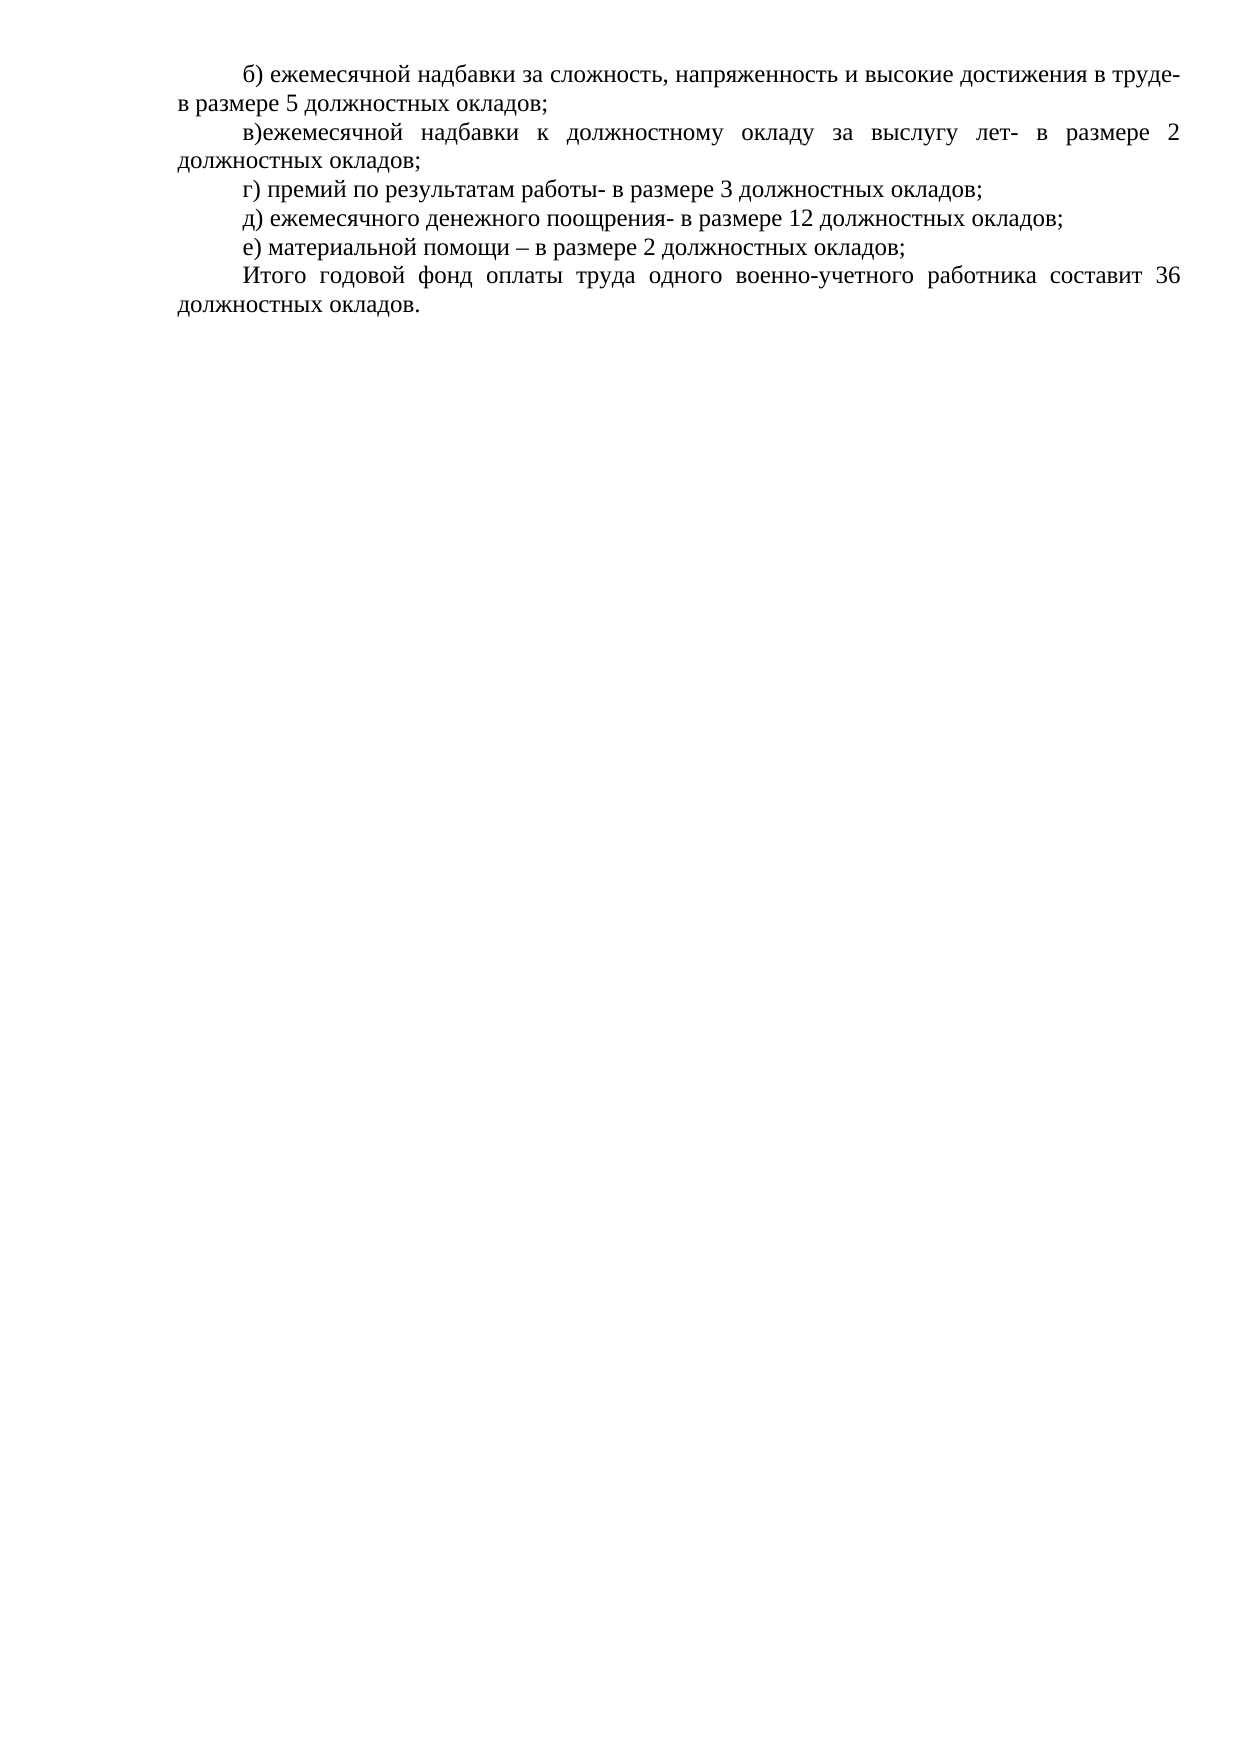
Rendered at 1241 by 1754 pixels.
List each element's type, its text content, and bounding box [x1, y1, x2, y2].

text д) ежемесячного денежного поощрения- в размере 12 должностных окладов; [177, 203, 1181, 232]
text б) ежемесячной надбавки за сложность, напряженность и высокие достижения в труде- в размере 5 должностных окладов; [177, 59, 1181, 117]
text Итого годовой фонд оплаты труда одного военно-учетного работника составит 36 должностных окладов. [177, 260, 1181, 318]
text г) премий по результатам работы- в размере 3 должностных окладов; [177, 174, 1181, 203]
text е) материальной помощи – в размере 2 должностных окладов; [177, 232, 1181, 260]
text в)ежемесячной надбавки к должностному окладу за выслугу лет- в размере 2 должностных окладов; [177, 117, 1181, 174]
